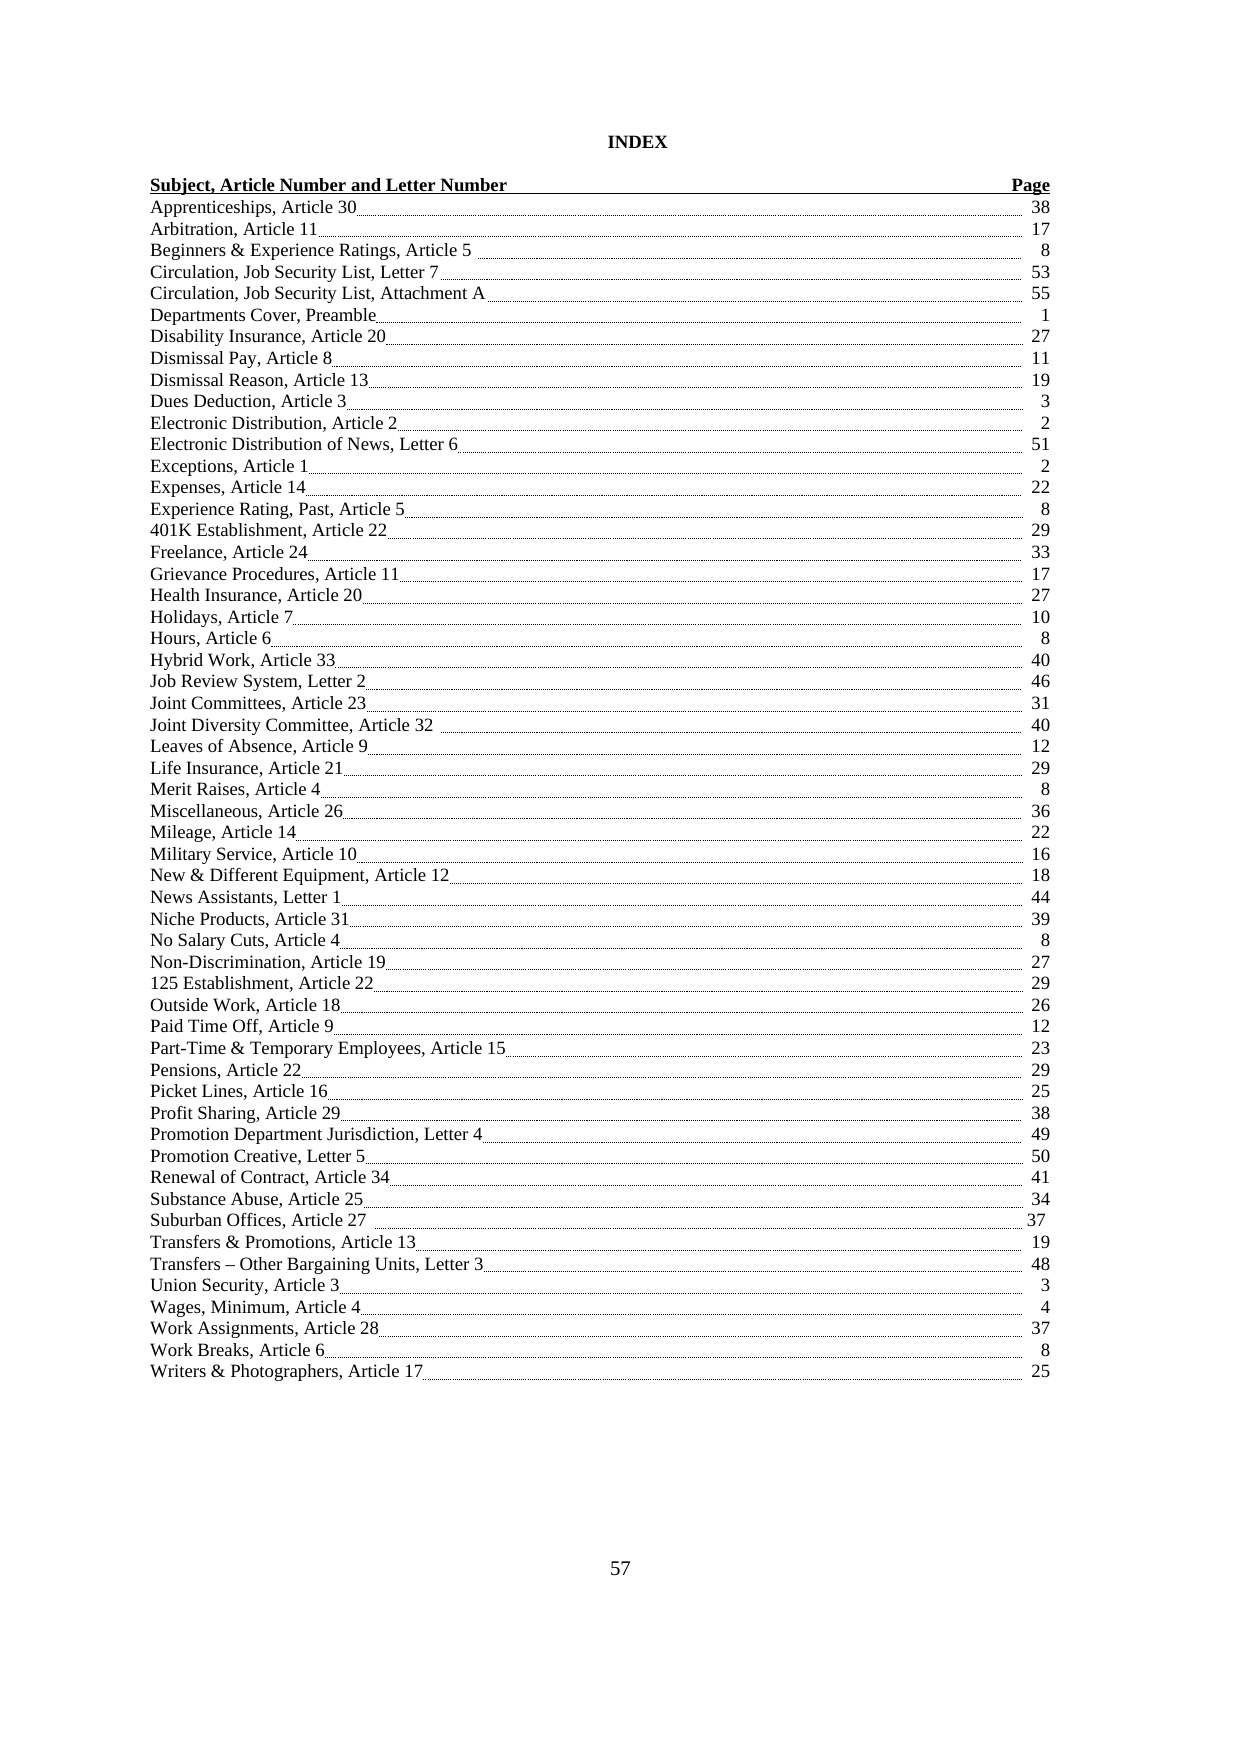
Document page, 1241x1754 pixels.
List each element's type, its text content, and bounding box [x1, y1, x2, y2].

text Work Breaks, Article 6 8 [150, 1339, 1090, 1360]
text Union Security, Article 3 3 [150, 1274, 1090, 1296]
text New & Different Equipment, Article 12 18 [150, 864, 1090, 886]
text Promotion Creative, Letter 5 50 [150, 1145, 1090, 1166]
text Renewal of Contract, Article 34 41 [150, 1166, 1090, 1188]
text Profit Sharing, Article 29 38 [150, 1102, 1090, 1123]
text Paid Time Off, Article 9 12 [150, 1015, 1090, 1037]
text Electronic Distribution, Article 2 2 [150, 412, 1090, 433]
text Holidays, Article 7 10 [150, 606, 1090, 627]
text Dismissal Reason, Article 13 19 [150, 368, 1090, 390]
text Disability Insurance, Article 20 27 [150, 325, 1090, 347]
text News Assistants, Letter 1 44 [150, 886, 1090, 907]
text Substance Abuse, Article 25 34 [150, 1188, 1090, 1209]
text Leaves of Absence, Article 9 12 [150, 735, 1090, 757]
text Transfers & Promotions, Article 13 19 [150, 1231, 1090, 1252]
text Dismissal Pay, Article 8 11 [150, 347, 1090, 368]
text Miscellaneous, Article 26 36 [150, 800, 1090, 821]
text Subject, Article Number and Letter Number Page [150, 174, 1090, 196]
text Circulation, Job Security List, Letter 7 53 [150, 261, 1090, 282]
text Mileage, Article 14 22 [150, 821, 1090, 843]
text 125 Establishment, Article 22 29 [150, 972, 1090, 994]
text Health Insurance, Article 20 27 [150, 584, 1090, 606]
text Electronic Distribution of News, Letter 6 51 [150, 433, 1090, 455]
text Promotion Department Jurisdiction, Letter 4 49 [150, 1123, 1090, 1145]
text Joint Committees, Article 23 31 [150, 692, 1090, 713]
text Hybrid Work, Article 33 40 [150, 649, 1090, 670]
text Transfers – Other Bargaining Units, Letter 3 48 [150, 1252, 1090, 1274]
text Merit Raises, Article 4 8 [150, 778, 1090, 800]
text Part-Time & Temporary Employees, Article 15 23 [150, 1037, 1090, 1058]
text Apprenticeships, Article 30 38 [150, 196, 1090, 217]
text Outside Work, Article 18 26 [150, 994, 1090, 1015]
text Arbitration, Article 11 17 [150, 217, 1090, 239]
text Beginners & Experience Ratings, Article 5 8 [150, 239, 1090, 261]
text Life Insurance, Article 21 29 [150, 757, 1090, 778]
text Exceptions, Article 1 2 [150, 455, 1090, 476]
text Picket Lines, Article 16 25 [150, 1080, 1090, 1102]
text Wages, Minimum, Article 4 4 [150, 1296, 1090, 1317]
text Work Assignments, Article 28 37 [150, 1317, 1090, 1339]
text Suburban Offices, Article 27 37 [150, 1209, 1090, 1231]
text Expenses, Article 14 22 [150, 476, 1090, 498]
text Hours, Article 6 8 [150, 627, 1090, 649]
text Job Review System, Letter 2 46 [150, 670, 1090, 692]
text Joint Diversity Committee, Article 32 40 [150, 713, 1090, 735]
text Niche Products, Article 31 39 [150, 907, 1090, 929]
text Experience Rating, Past, Article 5 8 [150, 498, 1090, 519]
text Pensions, Article 22 29 [150, 1058, 1090, 1080]
text INDEX [150, 131, 1090, 153]
text Dues Deduction, Article 3 3 [150, 390, 1090, 412]
text Departments Cover, Preamble 1 [150, 304, 1090, 325]
text No Salary Cuts, Article 4 8 [150, 929, 1090, 951]
text Non-Discrimination, Article 19 27 [150, 951, 1090, 972]
text Grievance Procedures, Article 11 17 [150, 562, 1090, 584]
text Freelance, Article 24 33 [150, 541, 1090, 562]
text Circulation, Job Security List, Attachment A 55 [150, 282, 1090, 304]
text Writers & Photographers, Article 17 25 [150, 1360, 1090, 1382]
text Military Service, Article 10 16 [150, 843, 1090, 864]
text 401K Establishment, Article 22 29 [150, 519, 1090, 541]
